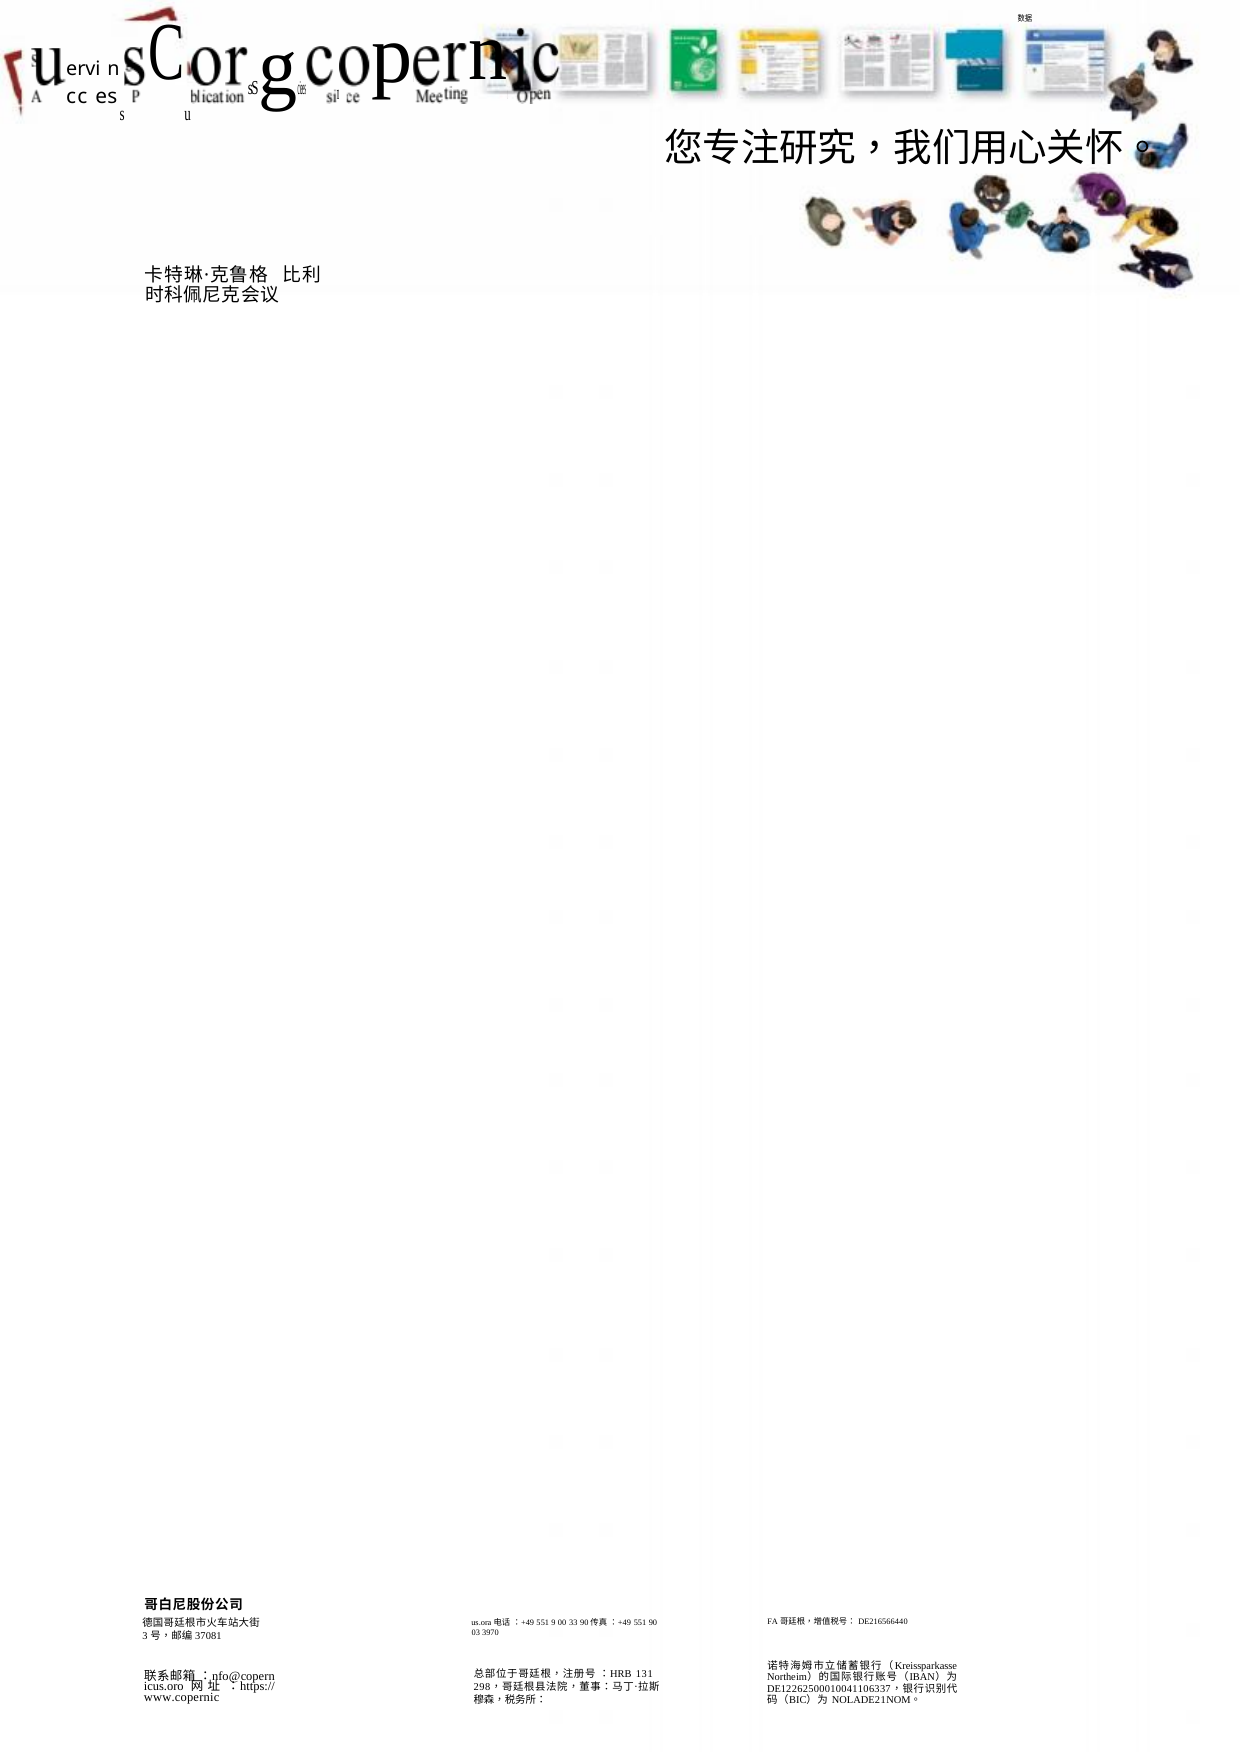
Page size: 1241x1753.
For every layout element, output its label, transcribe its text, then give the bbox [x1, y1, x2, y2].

picture [190, 46, 248, 104]
picture [413, 43, 469, 104]
text 联系邮箱 ：nfo@copern icus.oro 网 址 ：https:// www.copernic [144, 1671, 274, 1704]
text us.ora 电话 ：+49 551 9 00 33 90传真 ：+49 551 90 03 3970 [471, 1617, 666, 1638]
text 总部位于哥廷根，注册号 ：HRB 131 298，哥廷根县法院，董事：马丁·拉斯 穆森，税务所： [473, 1668, 660, 1706]
picture [339, 46, 372, 104]
text 诺特海姆市立储蓄银行（Kreissparkasse Northeim）的国际银行账号（IBAN）为 DE12262500010041106337，银行识别代 码（BIC）为 NOLADE21NOM。 [767, 1660, 957, 1707]
picture [124, 47, 148, 104]
picture [0, 0, 1240, 1752]
text sCusSgcieesnp1988ns& 数据 [31, 28, 1240, 122]
text 您专注研究，我们用心关怀。 [664, 128, 1240, 170]
text 哥白尼股份公司 [144, 1598, 461, 1612]
text 卡特琳·克鲁格 比利 时科佩尼克会议 [144, 265, 323, 307]
picture [306, 46, 337, 104]
